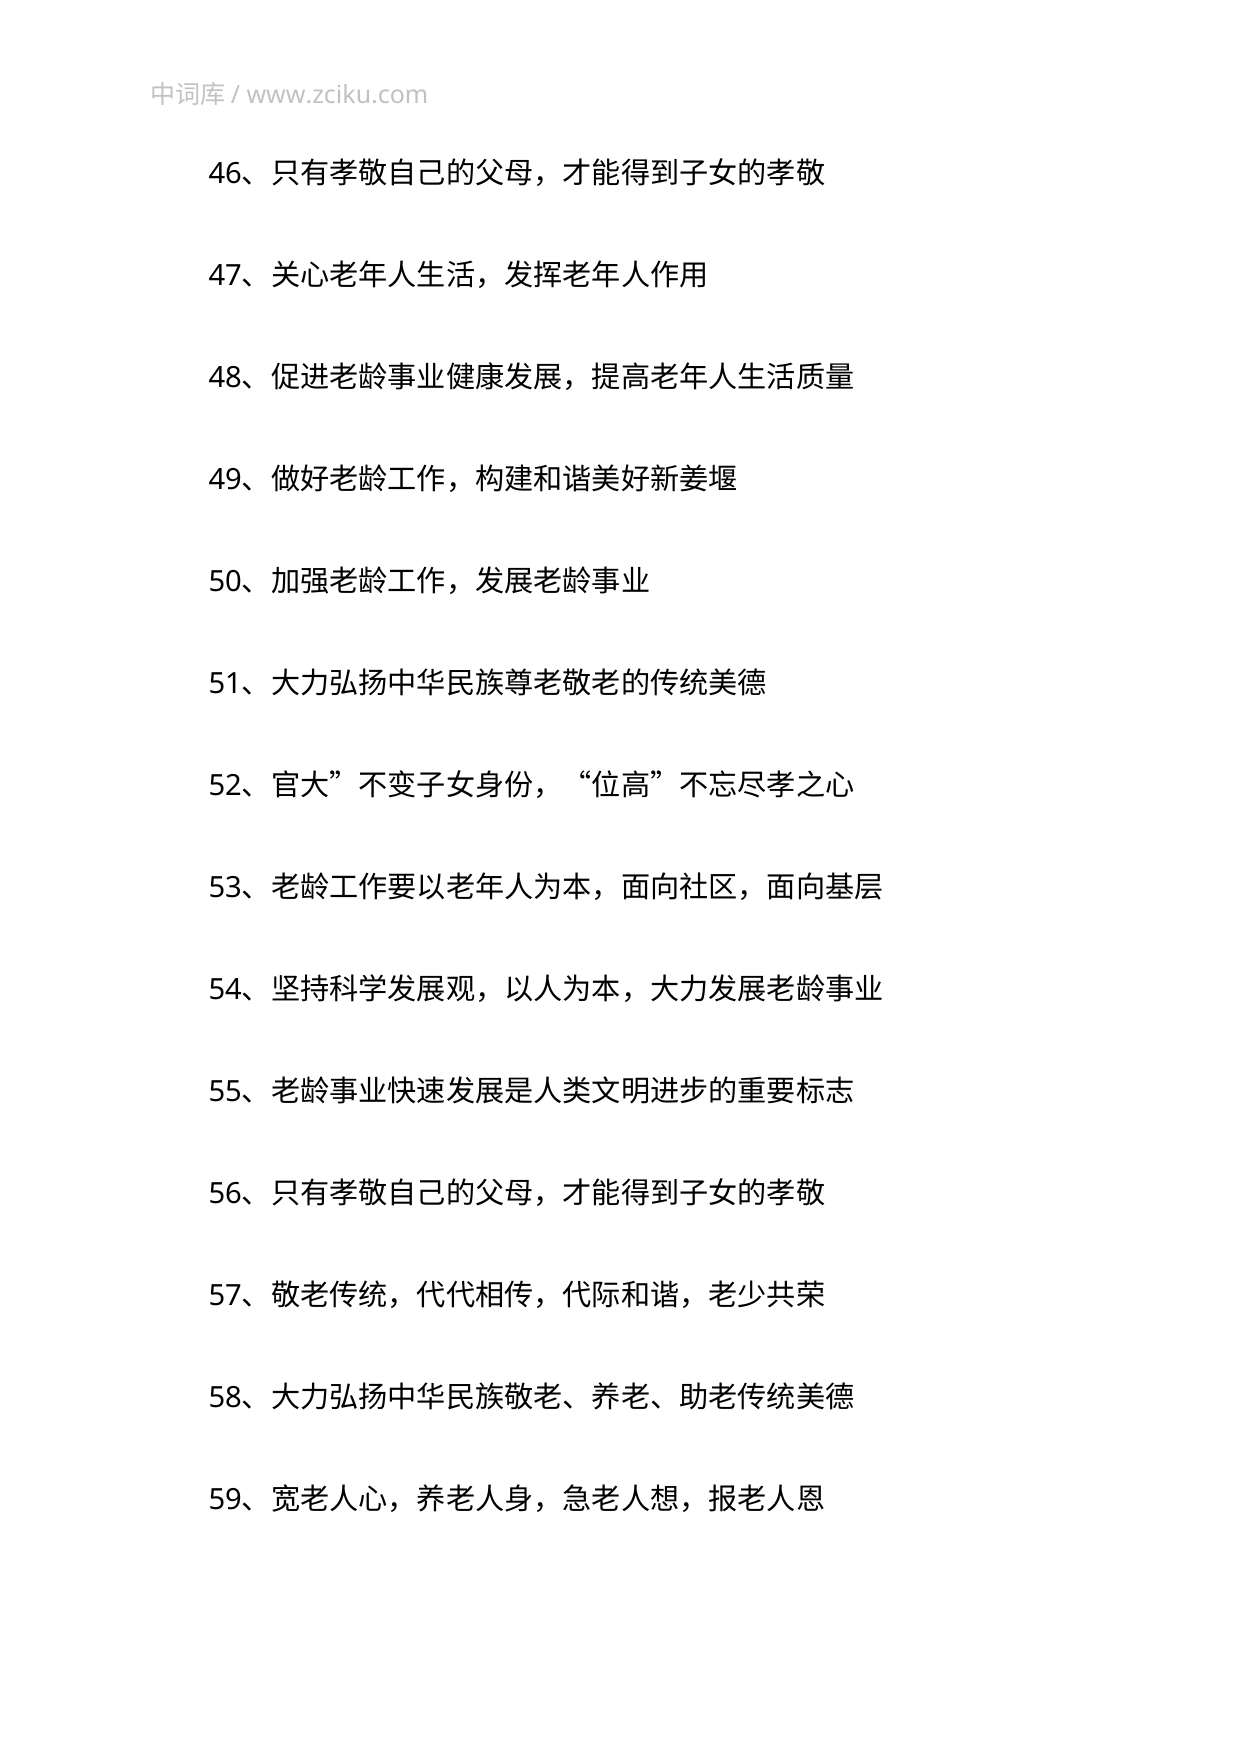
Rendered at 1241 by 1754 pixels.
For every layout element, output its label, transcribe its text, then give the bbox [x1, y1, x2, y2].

text 47、关心老年人生活，发挥老年人作用 [150, 252, 1090, 294]
text 55、老龄事业快速发展是人类文明进步的重要标志 [150, 1068, 1090, 1110]
text 48、促进老龄事业健康发展，提高老年人生活质量 [150, 354, 1090, 396]
text 58、大力弘扬中华民族敬老、养老、助老传统美德 [150, 1374, 1090, 1416]
text 49、做好老龄工作，构建和谐美好新姜堰 [150, 456, 1090, 498]
text 51、大力弘扬中华民族尊老敬老的传统美德 [150, 660, 1090, 702]
text 54、坚持科学发展观，以人为本，大力发展老龄事业 [150, 966, 1090, 1008]
text 50、加强老龄工作，发展老龄事业 [150, 558, 1090, 600]
text 56、只有孝敬自己的父母，才能得到子女的孝敬 [150, 1170, 1090, 1212]
text 53、老龄工作要以老年人为本，面向社区，面向基层 [150, 864, 1090, 906]
text 59、宽老人心，养老人身，急老人想，报老人恩 [150, 1476, 1090, 1518]
text 52、官大”不变子女身份，“位高”不忘尽孝之心 [150, 762, 1090, 804]
text 46、只有孝敬自己的父母，才能得到子女的孝敬 [150, 150, 1090, 192]
text 57、敬老传统，代代相传，代际和谐，老少共荣 [150, 1272, 1090, 1314]
